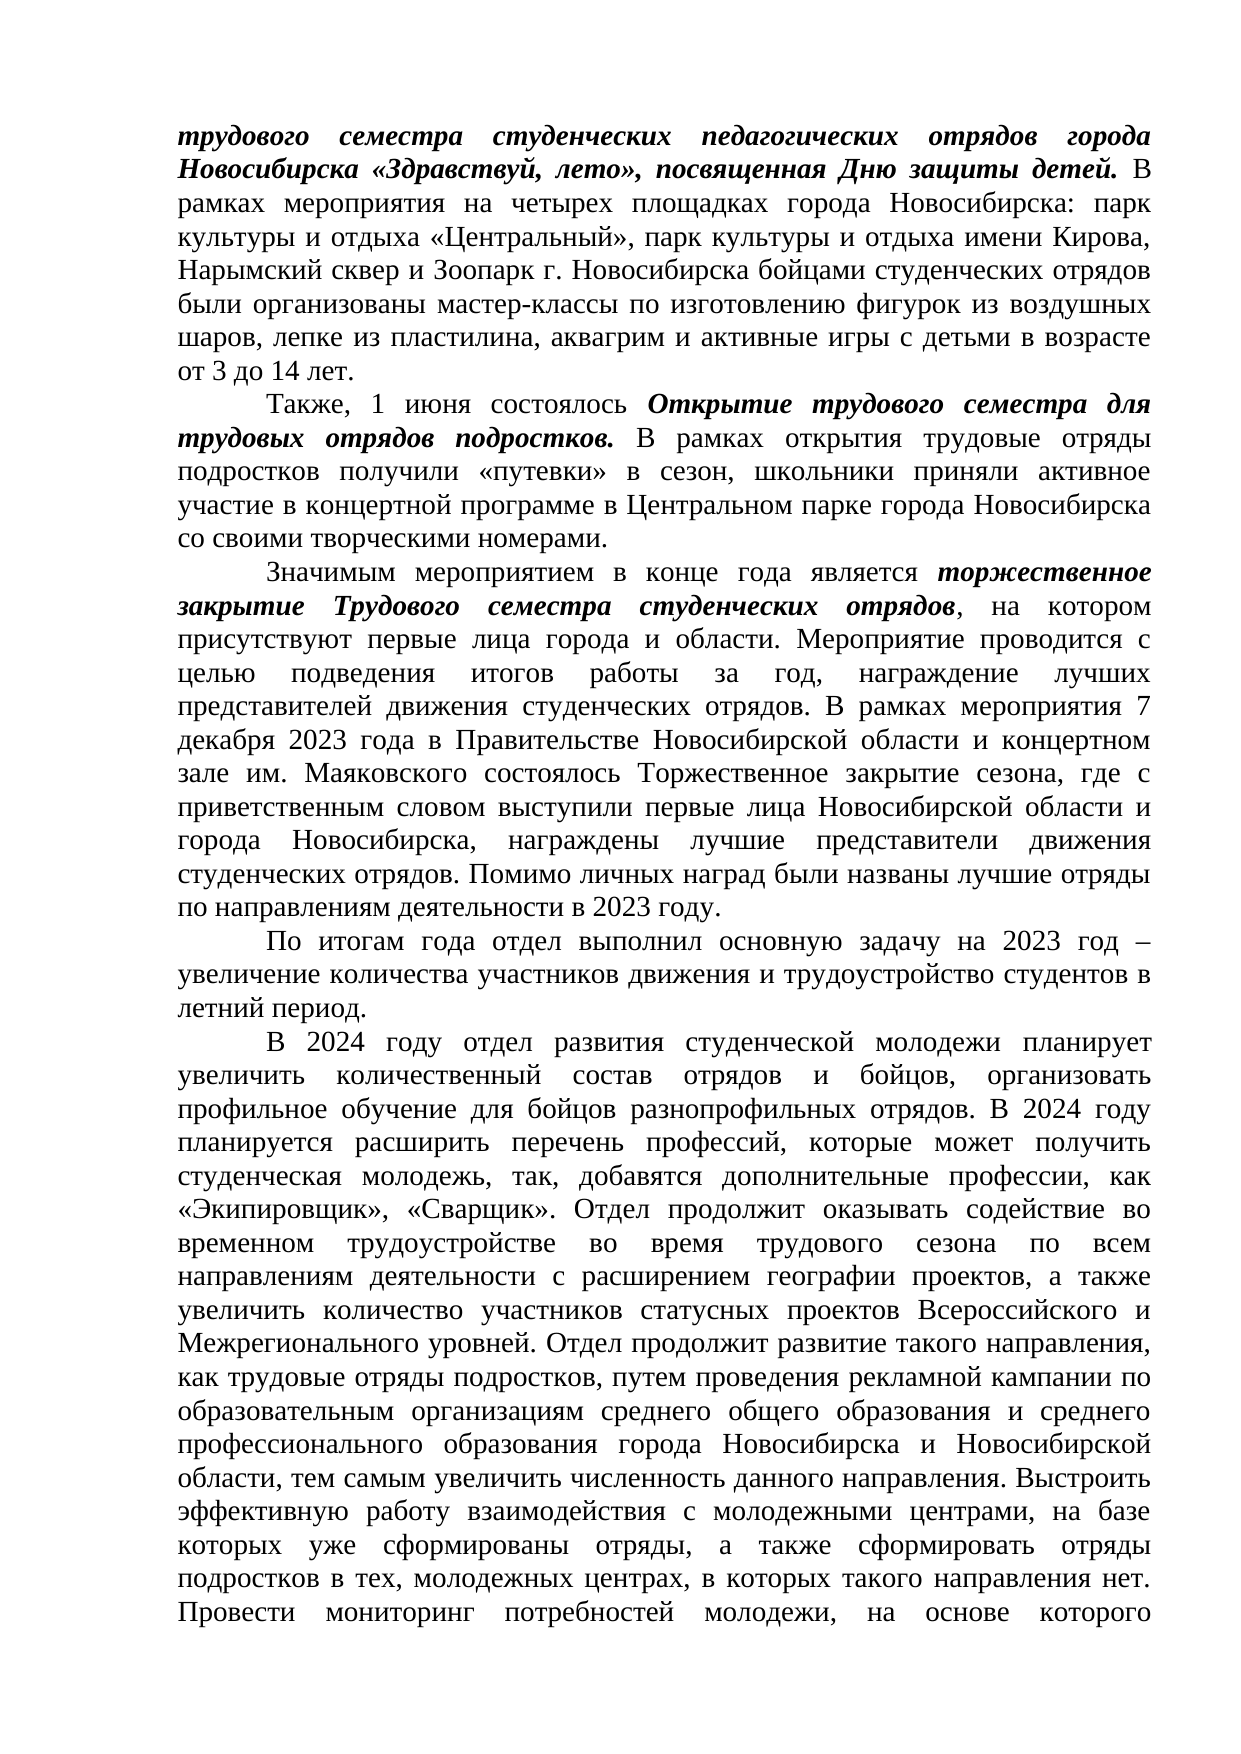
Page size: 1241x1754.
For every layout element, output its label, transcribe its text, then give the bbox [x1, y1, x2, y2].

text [177, 1024, 1152, 1627]
text По итогам года отдел выполнил основную задачу на 2023 год – увеличение количества участников движения и трудоустройство студентов в летний период. [177, 923, 1152, 1024]
text Также, 1 июня состоялось Открытие трудового семестра для трудовых отрядов подростков. В рамках открытия трудовые отряды подростков получили «путевки» в сезон, школьники приняли активное участие в концертной программе в Центральном парке города Новосибирска со своими творческими номерами. [177, 386, 1152, 554]
text Значимым мероприятием в конце года является торжественное закрытие Трудового семестра студенческих отрядов, на котором присутствуют первые лица города и области. Мероприятие проводится с целью подведения итогов работы за год, награждение лучших представителей движения студенческих отрядов. В рамках мероприятия 7 декабря 2023 года в Правительстве Новосибирской области и концертном зале им. Маяковского состоялось Торжественное закрытие сезона, где с приветственным словом выступили первые лица Новосибирской области и города Новосибирска, награждены лучшие представители движения студенческих отрядов. Помимо личных наград были названы лучшие отряды по направлениям деятельности в 2023 году. [177, 554, 1152, 923]
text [177, 118, 1152, 386]
